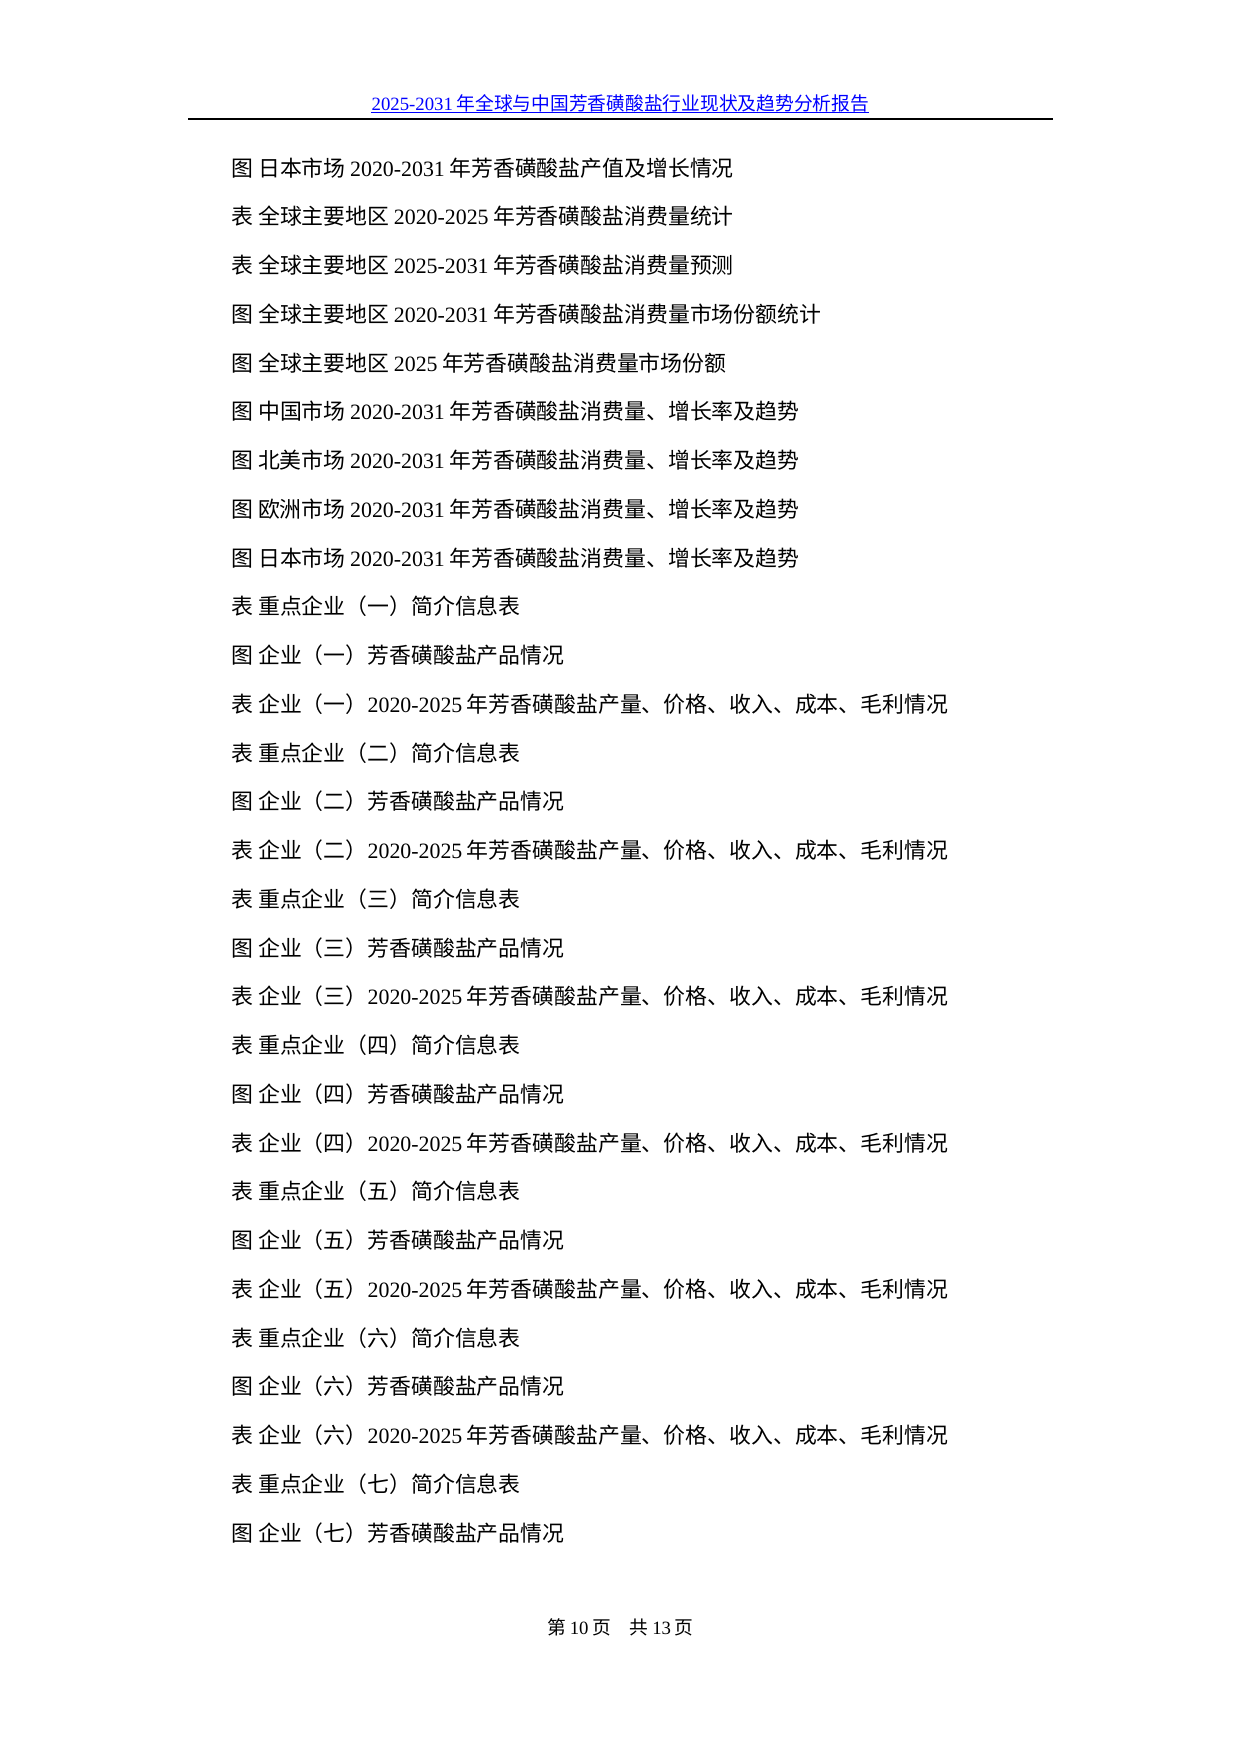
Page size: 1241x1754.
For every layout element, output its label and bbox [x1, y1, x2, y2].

text [187, 150, 1053, 1548]
